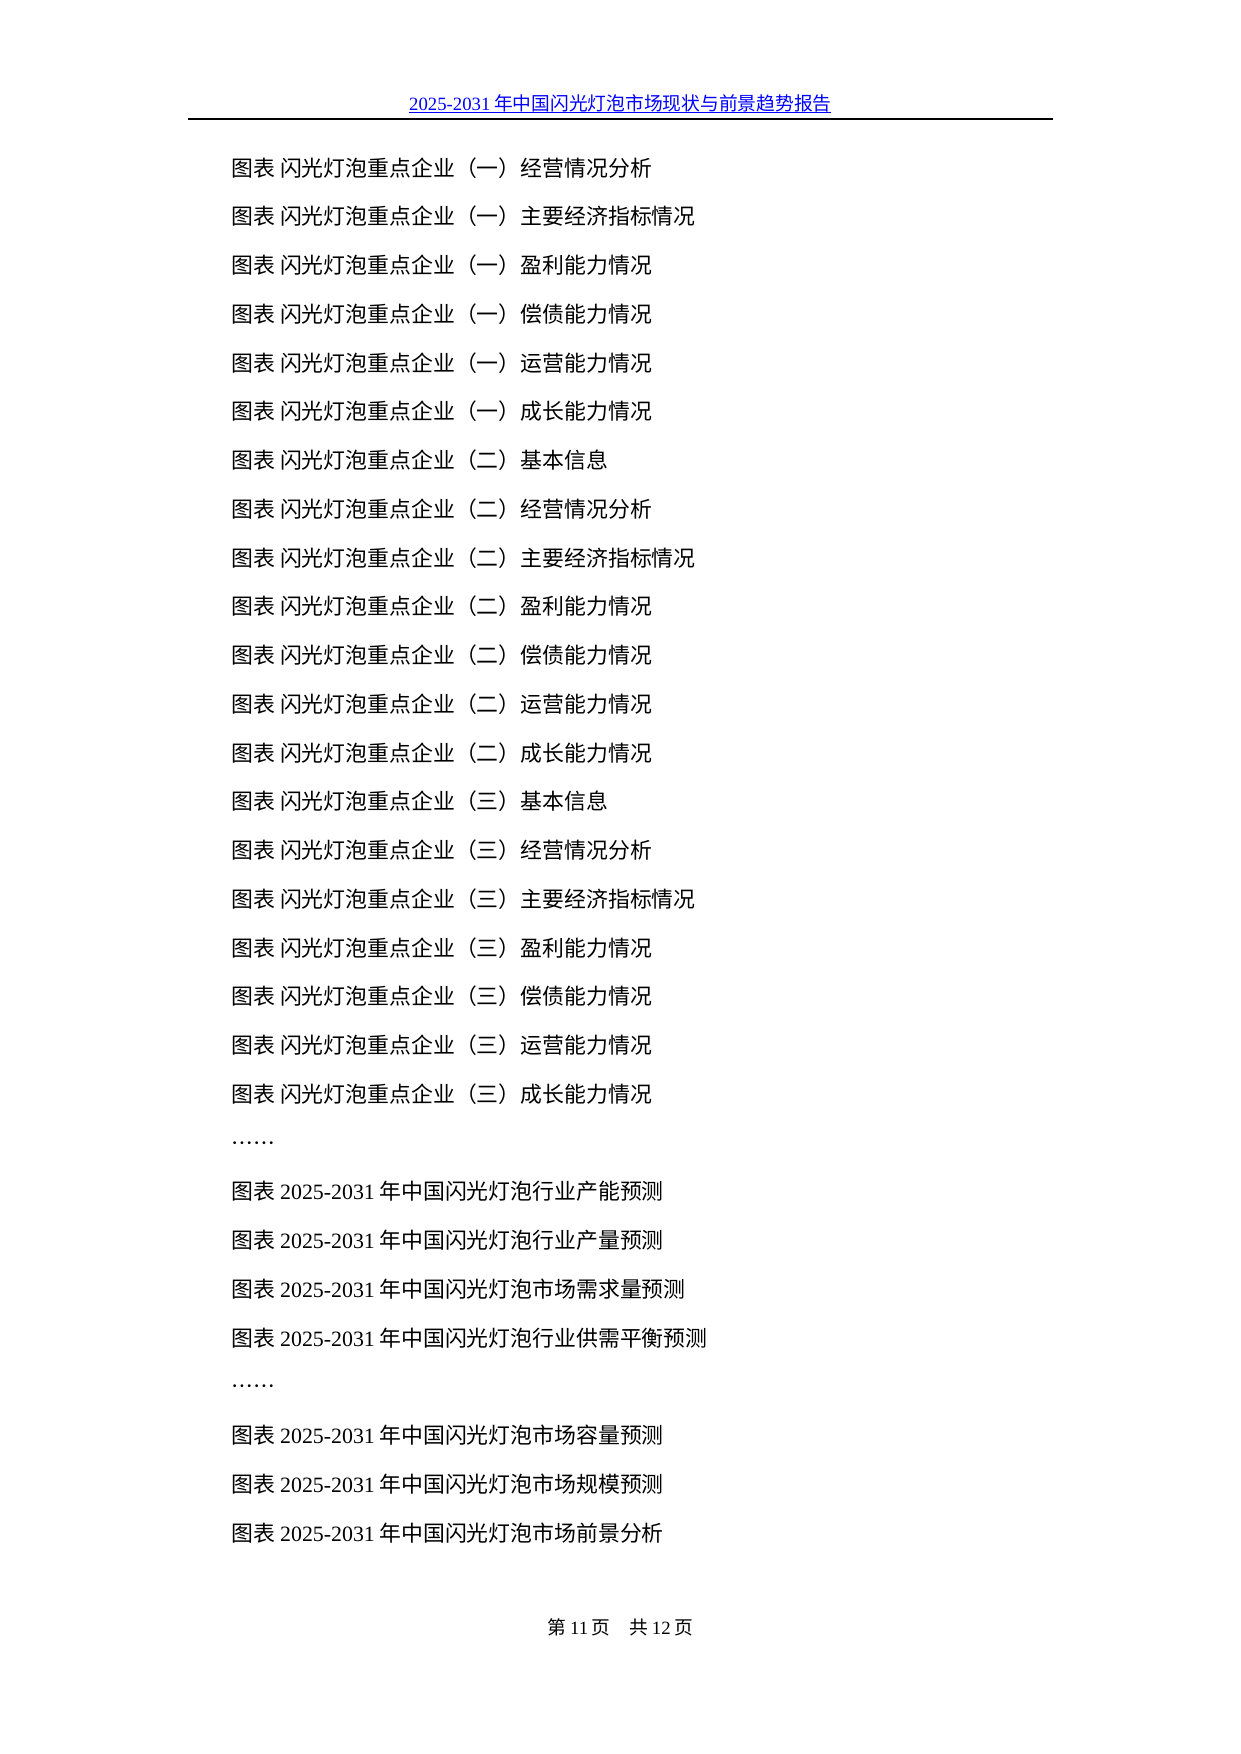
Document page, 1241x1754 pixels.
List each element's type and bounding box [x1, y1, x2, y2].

text [187, 150, 1053, 1548]
